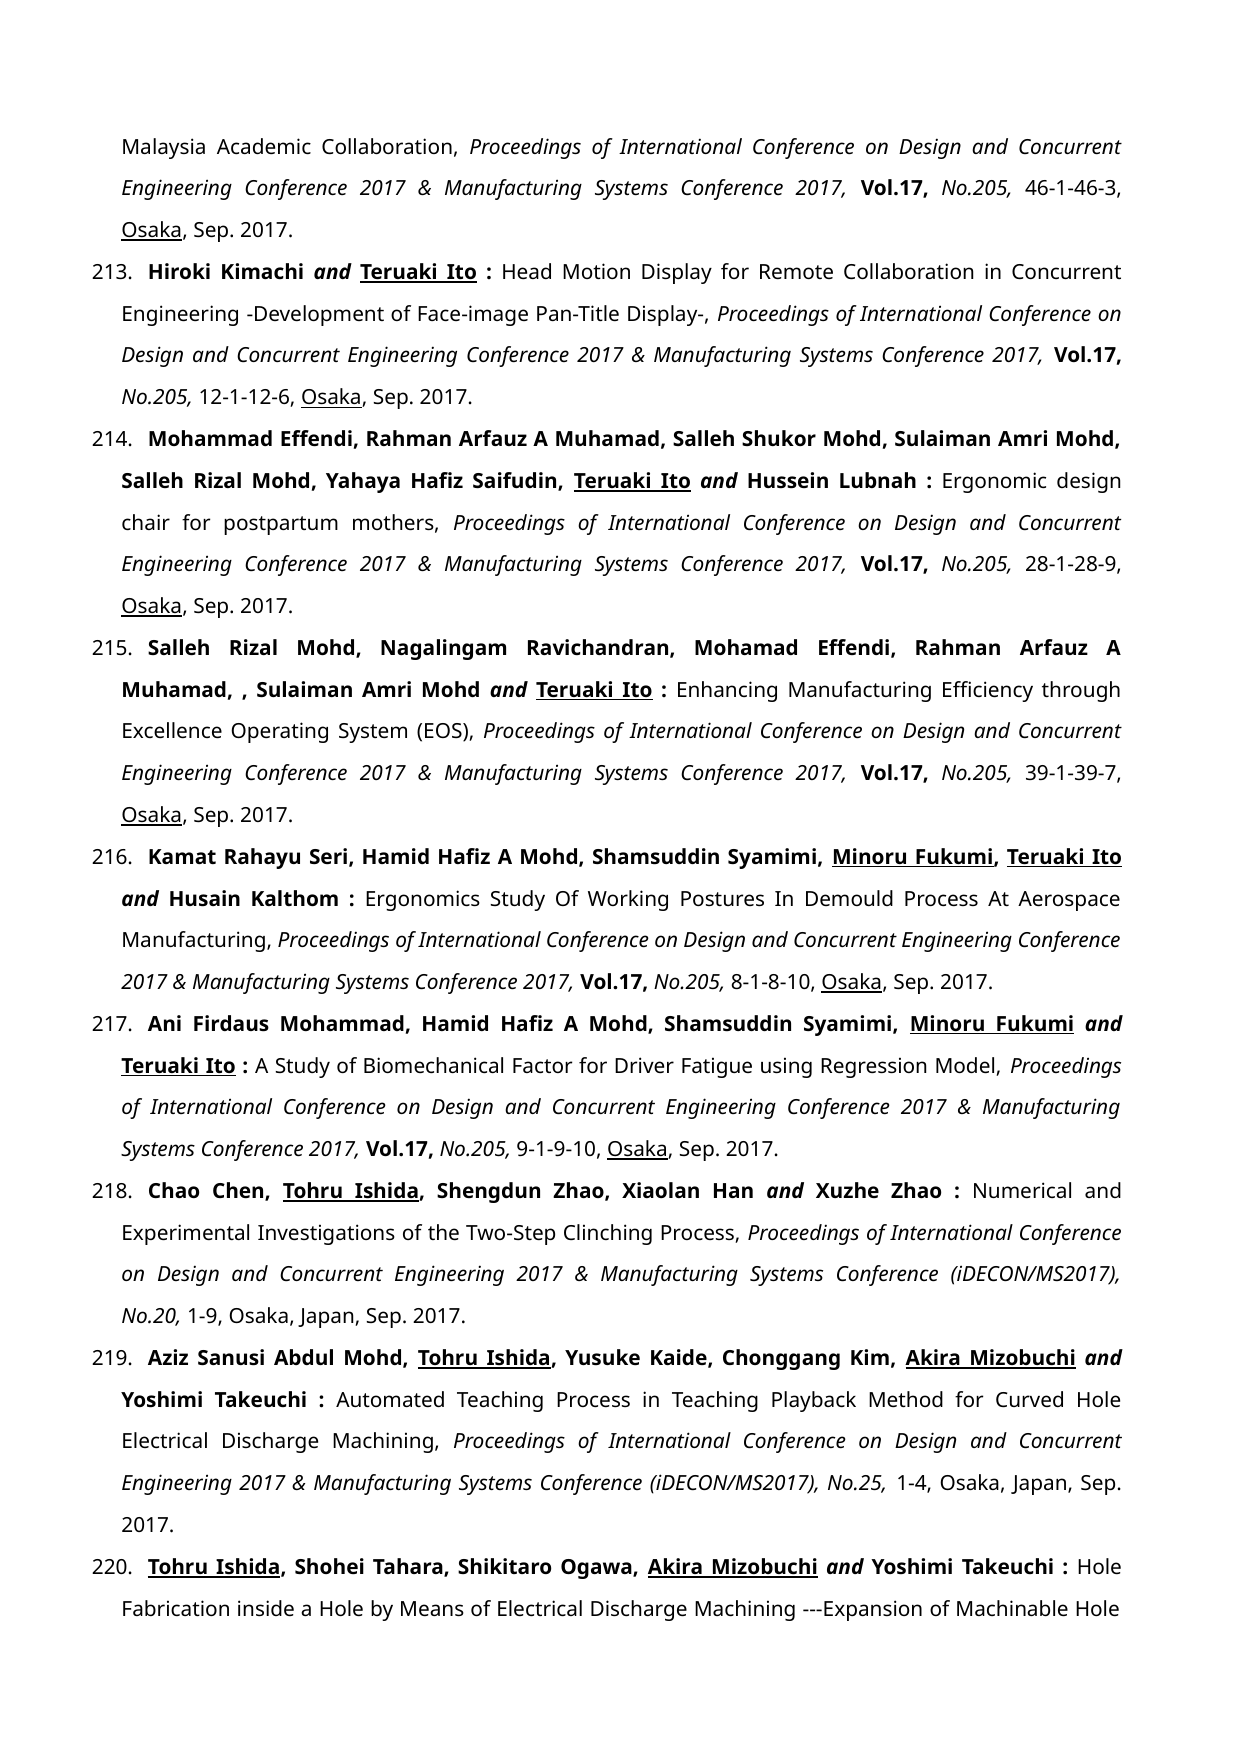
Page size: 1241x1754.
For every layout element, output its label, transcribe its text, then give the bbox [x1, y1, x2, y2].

list Aziz Sanusi Abdul Mohd, Tohru Ishida, Yusuke Kaide, Chonggang Kim, Akira Mizobuchi and Yoshimi Takeuchi : Automated Teaching Process in Teaching Playback Method for Curved Hole Electrical Discharge Machining, Proceedings of International Conference on Design and Concurrent Engineering 2017 & Manufacturing Systems Conference (iDECON/MS2017), No.25, 1-4, Osaka, Japan, Sep. 2017. [92, 1336, 1122, 1545]
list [92, 1545, 1122, 1629]
list Mohammad Effendi, Rahman Arfauz A Muhamad, Salleh Shukor Mohd, Sulaiman Amri Mohd, Salleh Rizal Mohd, Yahaya Hafiz Saifudin, Teruaki Ito and Hussein Lubnah : Ergonomic design chair for postpartum mothers, Proceedings of International Conference on Design and Concurrent Engineering Conference 2017 & Manufacturing Systems Conference 2017, Vol.17, No.205, 28-1-28-9, Osaka, Sep. 2017. [92, 417, 1122, 626]
list Ani Firdaus Mohammad, Hamid Hafiz A Mohd, Shamsuddin Syamimi, Minoru Fukumi and Teruaki Ito : A Study of Biomechanical Factor for Driver Fatigue using Regression Model, Proceedings of International Conference on Design and Concurrent Engineering Conference 2017 & Manufacturing Systems Conference 2017, Vol.17, No.205, 9-1-9-10, Osaka, Sep. 2017. [92, 1002, 1122, 1169]
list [92, 125, 1122, 250]
list Hiroki Kimachi and Teruaki Ito : Head Motion Display for Remote Collaboration in Concurrent Engineering -Development of Face-image Pan-Title Display-, Proceedings of International Conference on Design and Concurrent Engineering Conference 2017 & Manufacturing Systems Conference 2017, Vol.17, No.205, 12-1-12-6, Osaka, Sep. 2017. [92, 250, 1122, 417]
list Kamat Rahayu Seri, Hamid Hafiz A Mohd, Shamsuddin Syamimi, Minoru Fukumi, Teruaki Ito and Husain Kalthom : Ergonomics Study Of Working Postures In Demould Process At Aerospace Manufacturing, Proceedings of International Conference on Design and Concurrent Engineering Conference 2017 & Manufacturing Systems Conference 2017, Vol.17, No.205, 8-1-8-10, Osaka, Sep. 2017. [92, 835, 1122, 1002]
list Chao Chen, Tohru Ishida, Shengdun Zhao, Xiaolan Han and Xuzhe Zhao : Numerical and Experimental Investigations of the Two-Step Clinching Process, Proceedings of International Conference on Design and Concurrent Engineering 2017 & Manufacturing Systems Conference (iDECON/MS2017), No.20, 1-9, Osaka, Japan, Sep. 2017. [92, 1169, 1122, 1336]
list Salleh Rizal Mohd, Nagalingam Ravichandran, Mohamad Effendi, Rahman Arfauz A Muhamad, , Sulaiman Amri Mohd and Teruaki Ito : Enhancing Manufacturing Efficiency through Excellence Operating System (EOS), Proceedings of International Conference on Design and Concurrent Engineering Conference 2017 & Manufacturing Systems Conference 2017, Vol.17, No.205, 39-1-39-7, Osaka, Sep. 2017. [92, 626, 1122, 835]
